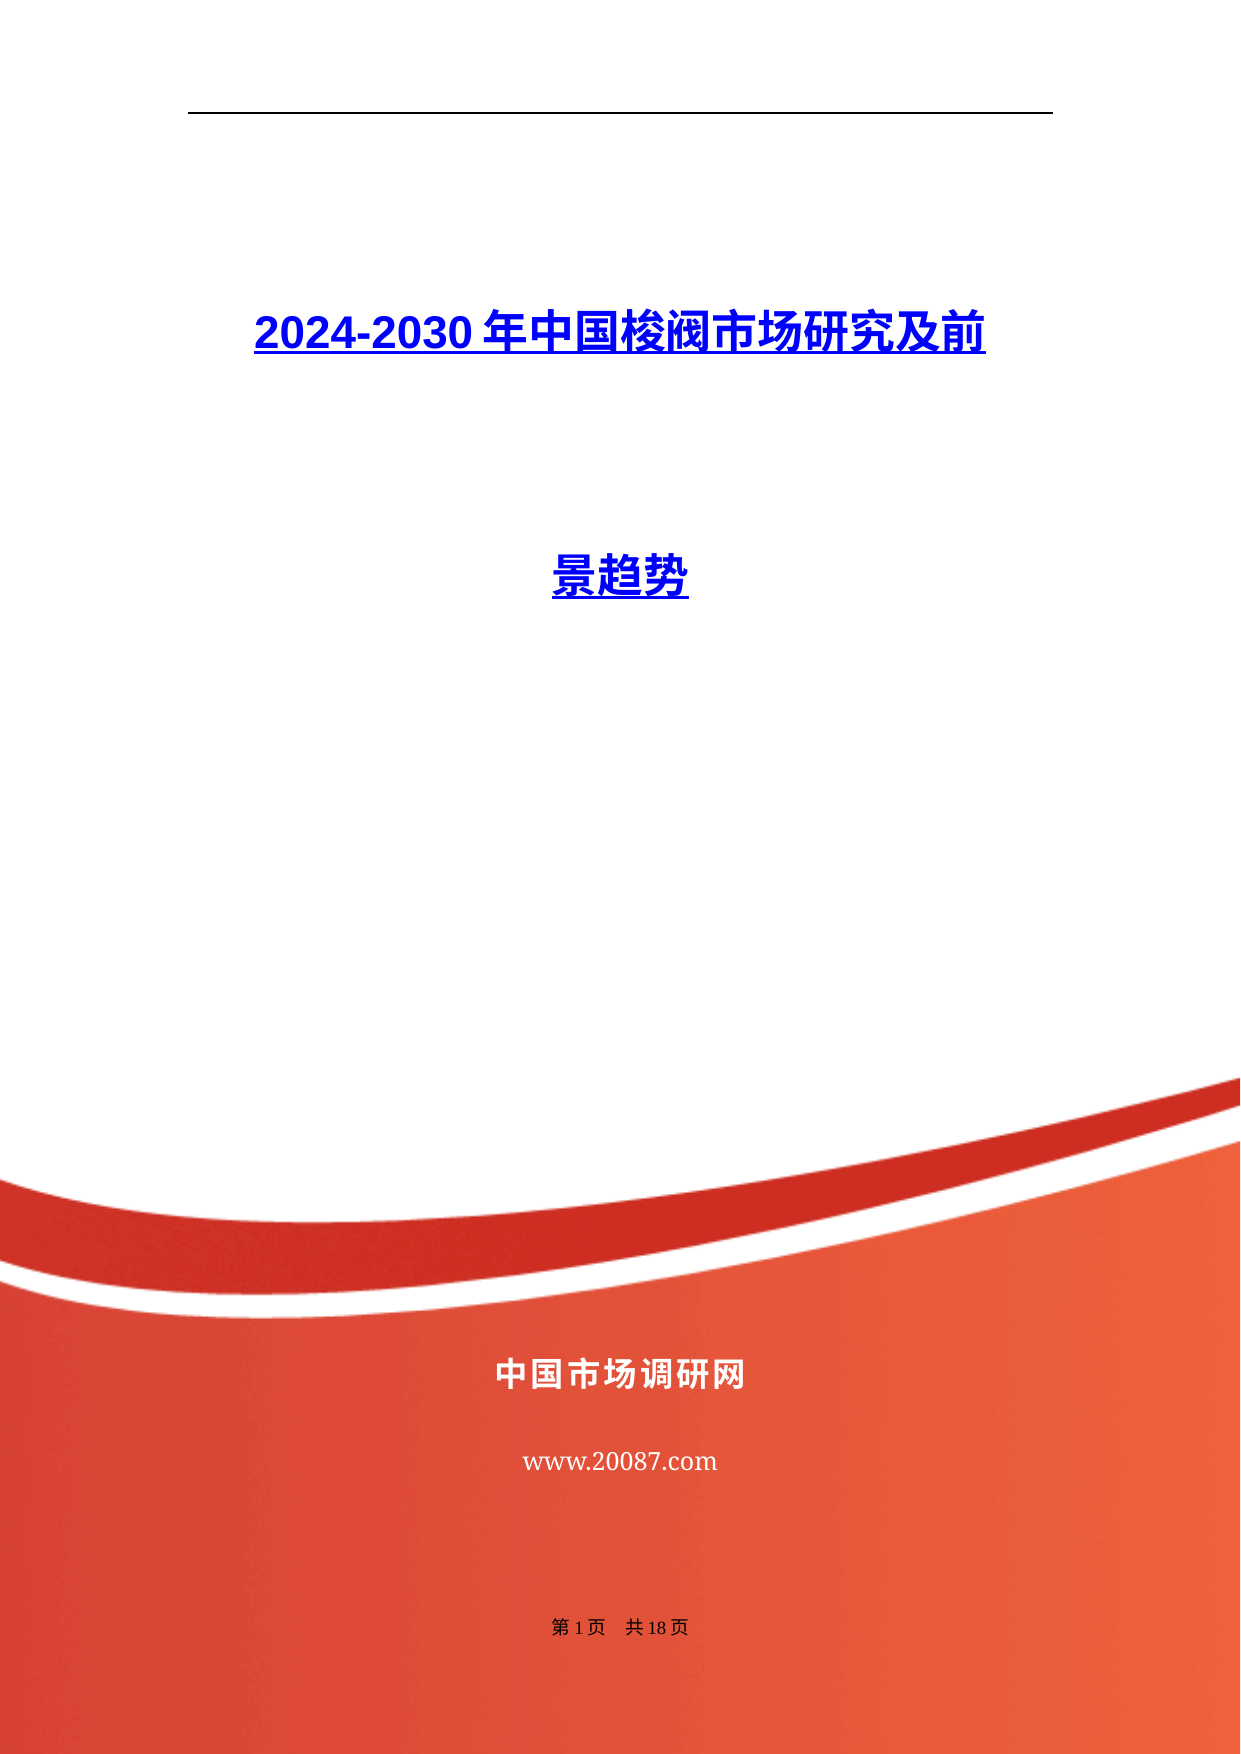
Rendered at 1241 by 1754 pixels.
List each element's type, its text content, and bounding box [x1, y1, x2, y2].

subtitle 中国市场调研网 [187, 1339, 1053, 1404]
text www.20087.com [187, 1428, 1053, 1493]
table_header 2024-2030年中国梭阀市场研究及前景趋势 [188, 207, 1053, 773]
picture [0, 1006, 1241, 1754]
